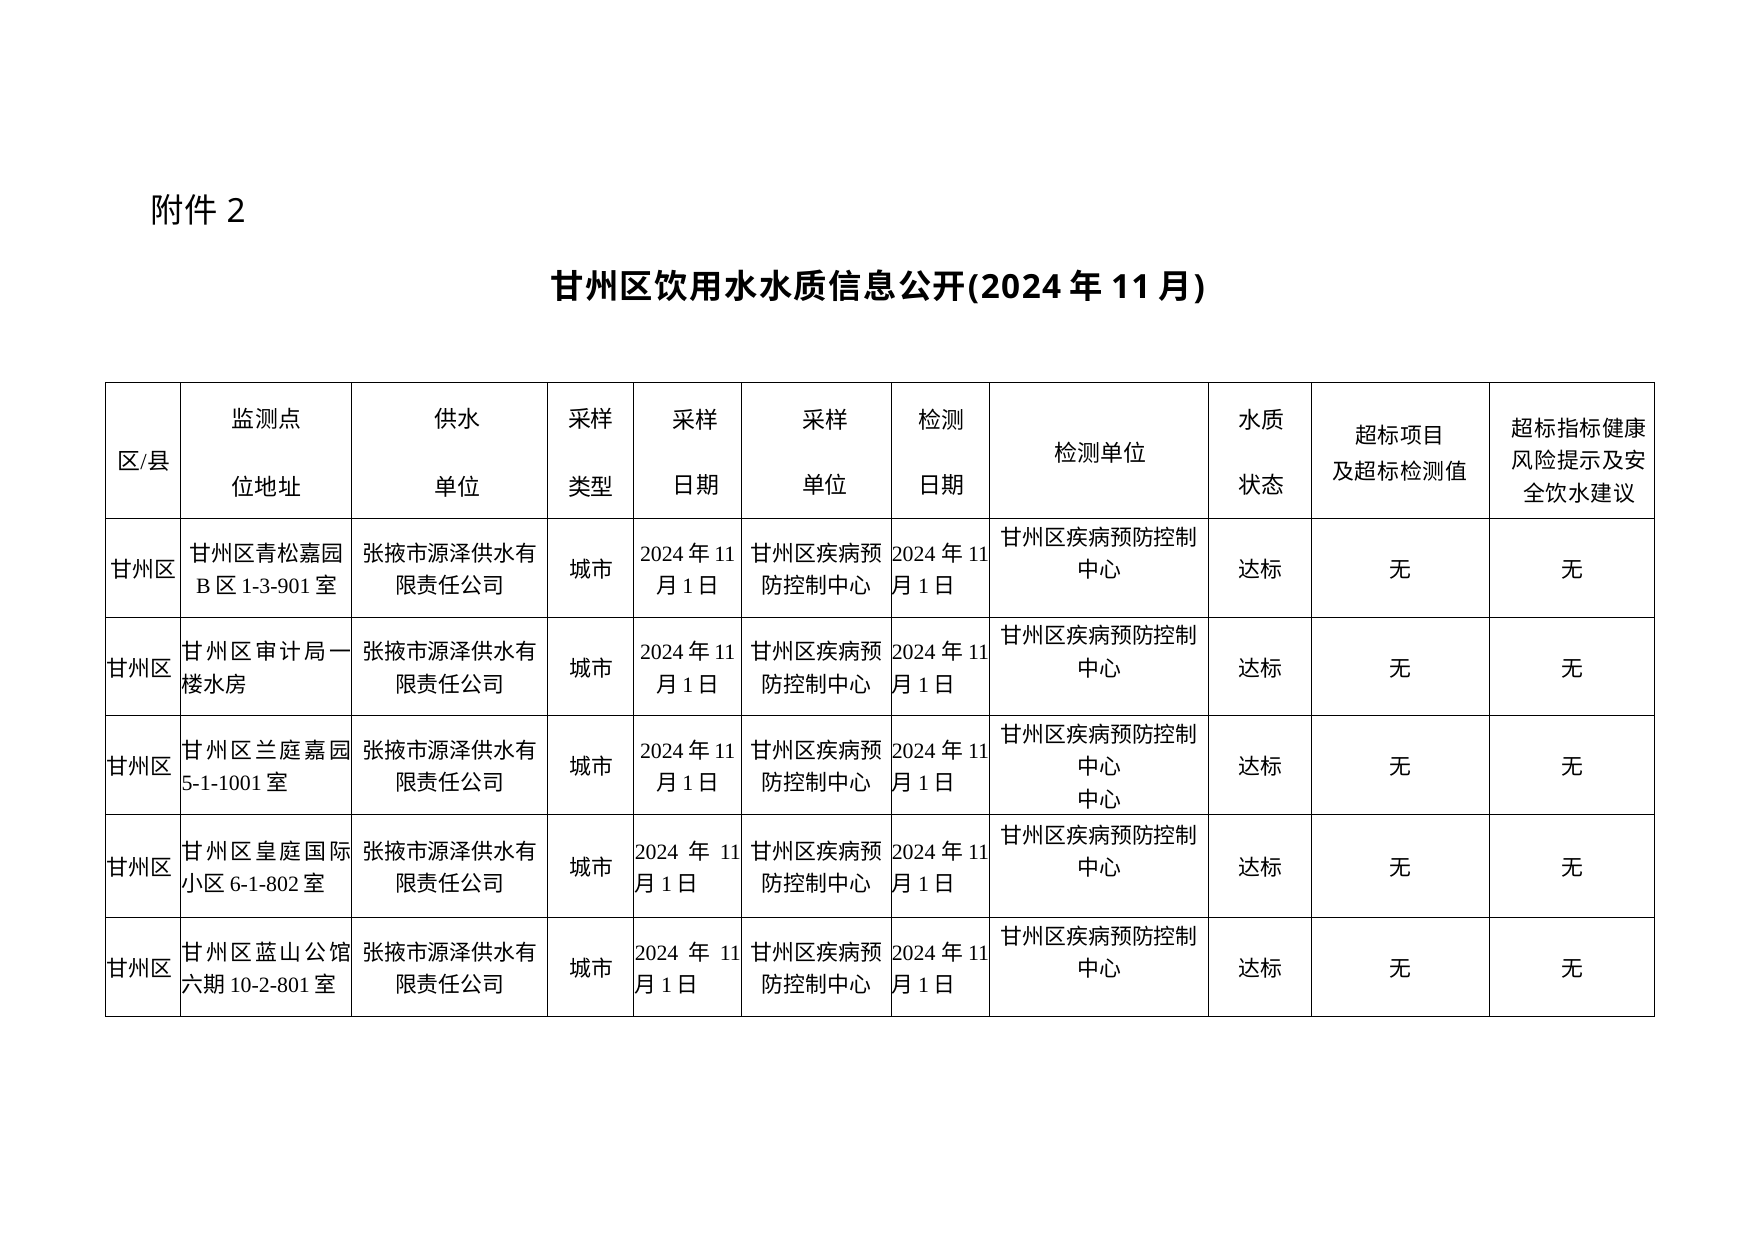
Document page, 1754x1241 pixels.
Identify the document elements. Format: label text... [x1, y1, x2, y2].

table_cell 城市 [548, 716, 633, 814]
table_cell 无 [1490, 716, 1654, 814]
table_cell 2024年11月1日 [634, 716, 741, 814]
table_cell 无 [1312, 815, 1489, 917]
table_cell 2024年11月1日 [634, 815, 741, 917]
table_cell 2024年11月1日 [634, 618, 741, 715]
table_cell 无 [1490, 618, 1654, 715]
table_cell 甘州区疾病预防控制中心 [742, 815, 891, 917]
table_cell 无 [1312, 716, 1489, 814]
table_cell 甘州区 [106, 918, 180, 1016]
table_header 区/县 [106, 383, 180, 518]
table_cell 2024年11月1日 [892, 815, 989, 917]
table_header 采样 单位 [742, 383, 891, 518]
table_cell 甘州区 [106, 815, 180, 917]
table_cell 甘州区 [106, 716, 180, 814]
table_cell 甘州区疾病预防控制中心 [990, 815, 1208, 917]
table_cell 张掖市源泽供水有限责任公司 [352, 519, 547, 617]
table_cell 甘州区疾病预防控制中心 [742, 519, 891, 617]
table_cell 城市 [548, 519, 633, 617]
table_cell 张掖市源泽供水有限责任公司 [352, 618, 547, 715]
table_cell 达标 [1209, 519, 1311, 617]
table_cell 2024年11月1日 [634, 918, 741, 1016]
table_cell 甘州区青松嘉园B区1-3-901室 [181, 519, 351, 617]
table_cell 城市 [548, 815, 633, 917]
table_cell 无 [1490, 918, 1654, 1016]
table_cell 张掖市源泽供水有限责任公司 [352, 815, 547, 917]
table_cell 甘州区蓝山公馆六期10-2-801室 [181, 918, 351, 1016]
table_cell 2024年11月1日 [892, 519, 989, 617]
table_cell 甘州区疾病预防控制中心 [742, 716, 891, 814]
table_cell 甘州区疾病预防控制中心 [742, 918, 891, 1016]
table_cell 甘州区皇庭国际小区6-1-802室 [181, 815, 351, 917]
table_cell 张掖市源泽供水有限责任公司 [352, 716, 547, 814]
table_cell 甘州区疾病预防控制中心 [742, 618, 891, 715]
table_header 监测点 位地址 [181, 383, 351, 518]
table_header 采样 日期 [634, 383, 741, 518]
table_cell 甘州区兰庭嘉园5-1-1001室 [181, 716, 351, 814]
table_cell 甘州区 [106, 519, 180, 617]
table_cell 甘州区疾病预防控制中心 [990, 618, 1208, 715]
table_cell 达标 [1209, 618, 1311, 715]
table_cell 甘州区疾病预防控制中心 [990, 519, 1208, 617]
table_cell 2024年11月1日 [892, 618, 989, 715]
table_cell 城市 [548, 918, 633, 1016]
table_cell 无 [1490, 815, 1654, 917]
table_header 超标项目 及超标检测值 [1312, 383, 1489, 518]
table_cell 张掖市源泽供水有限责任公司 [352, 918, 547, 1016]
table_cell 达标 [1209, 716, 1311, 814]
table_cell 达标 [1209, 918, 1311, 1016]
table_cell 2024年11月1日 [892, 716, 989, 814]
table_header 供水 单位 [352, 383, 547, 518]
table_cell 甘州区疾病预防控制中心 中心 [990, 716, 1208, 814]
table_header 检测单位 [990, 383, 1208, 518]
table_cell 达标 [1209, 815, 1311, 917]
table_cell 无 [1490, 519, 1654, 617]
table_cell 无 [1312, 918, 1489, 1016]
table_cell 无 [1312, 618, 1489, 715]
table_cell 甘州区审计局一楼水房 [181, 618, 351, 715]
table_cell 2024年11月1日 [634, 519, 741, 617]
table_header 超标指标健康风险提示及安全饮水建议 [1490, 383, 1654, 518]
table_header 水质状态 [1209, 383, 1311, 518]
table_cell 城市 [548, 618, 633, 715]
table_header 采样 类型 [548, 383, 633, 518]
table_cell 甘州区疾病预防控制中心 [990, 918, 1208, 1016]
text 附件2 [150, 176, 1610, 241]
table_cell 甘州区 [106, 618, 180, 715]
text 甘州区饮用水水质信息公开(2024年11月) [150, 252, 1610, 317]
table_header 检测日期 [892, 383, 989, 518]
table_cell 2024年11月1日 [892, 918, 989, 1016]
table_cell 无 [1312, 519, 1489, 617]
